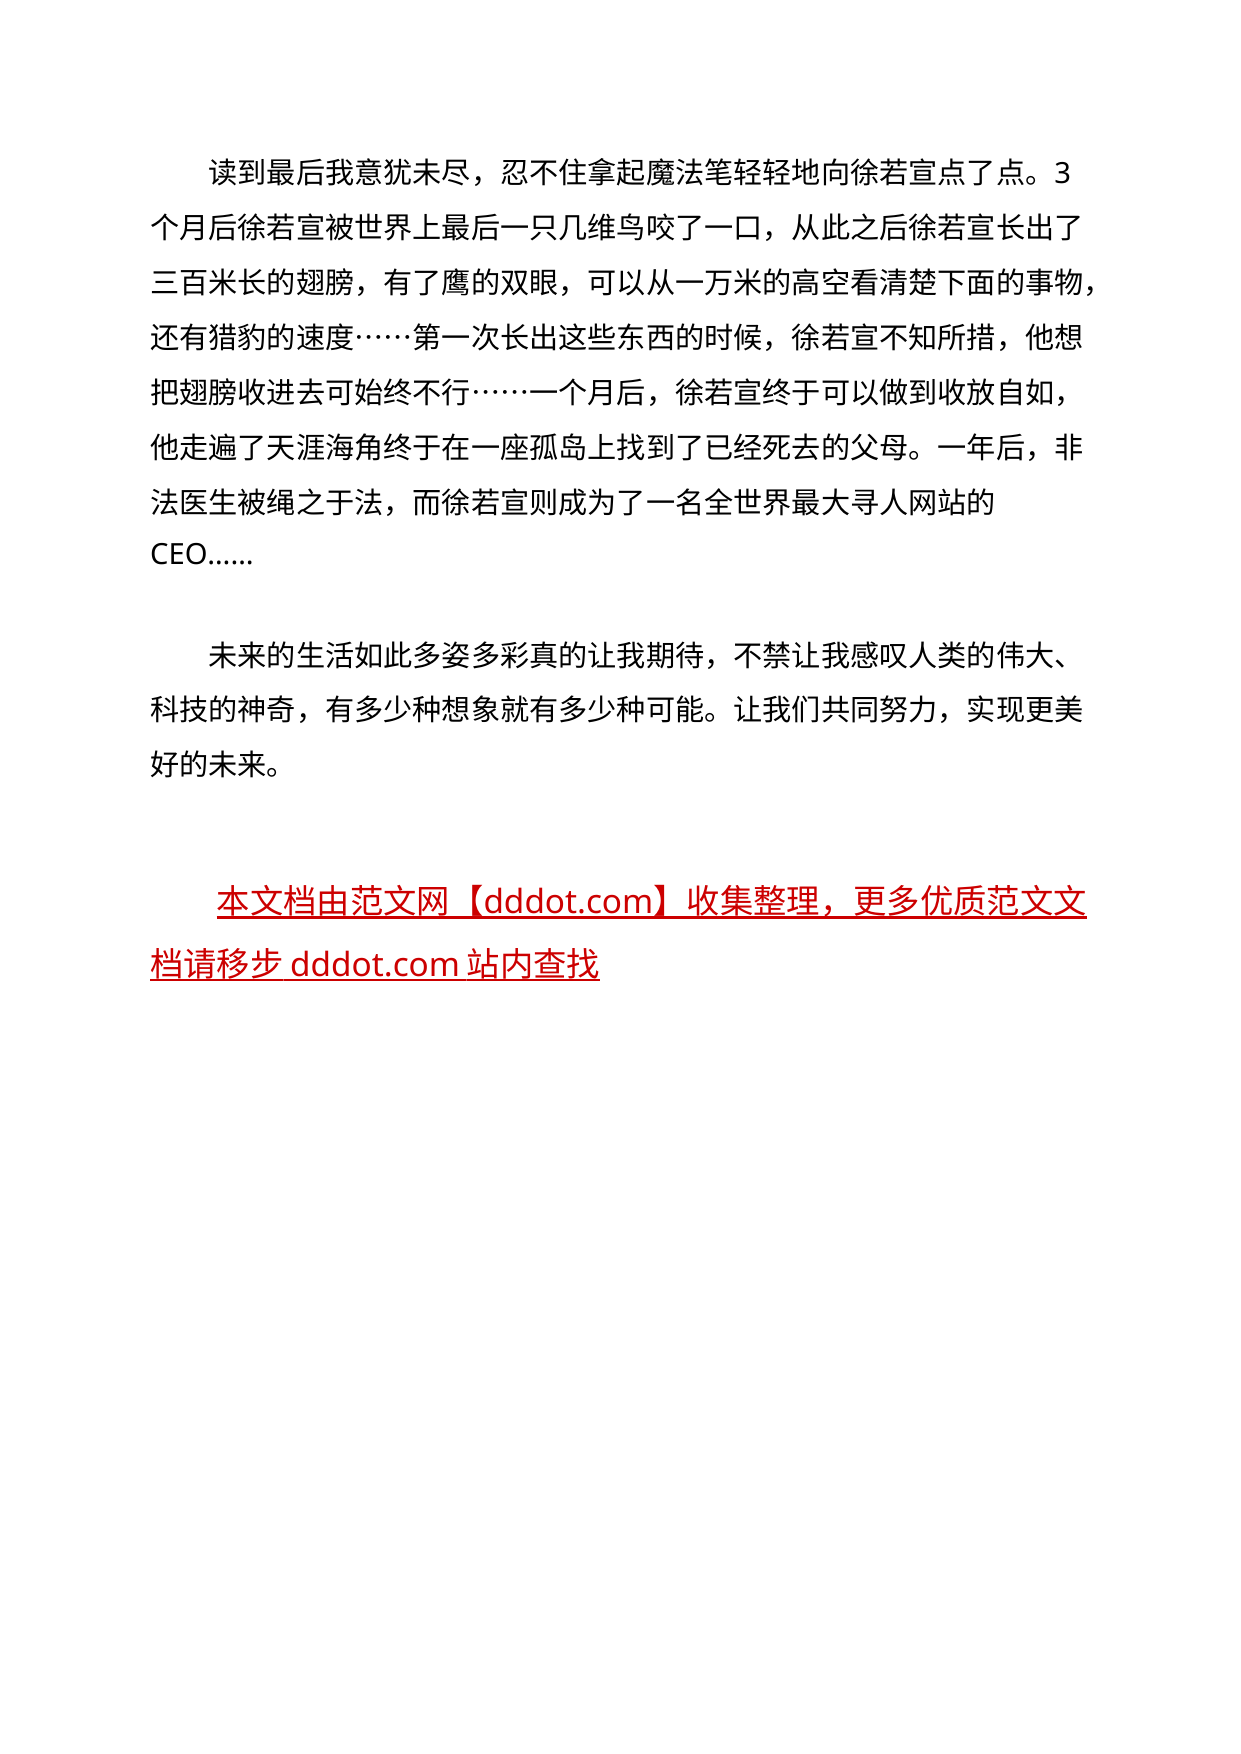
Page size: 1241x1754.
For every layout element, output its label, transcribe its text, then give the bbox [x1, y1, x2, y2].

text 本文档由范文网【dddot.com】收集整理，更多优质范文文档请移步dddot.com站内查找 [150, 875, 1090, 986]
text 未来的生活如此多姿多彩真的让我期待，不禁让我感叹人类的伟大、科技的神奇，有多少种想象就有多少种可能。让我们共同努力，实现更美好的未来。 [150, 632, 1090, 784]
text 读到最后我意犹未尽，忍不住拿起魔法笔轻轻地向徐若宣点了点。3个月后徐若宣被世界上最后一只几维鸟咬了一口，从此之后徐若宣长出了三百米长的翅膀，有了鹰的双眼，可以从一万米的高空看清楚下面的事物，还有猎豹的速度……第一次长出这些东西的时候，徐若宣不知所措，他想把翅膀收进去可始终不行……一个月后，徐若宣终于可以做到收放自如，他走遍了天涯海角终于在一座孤岛上找到了已经死去的父母。一年后，非法医生被绳之于法，而徐若宣则成为了一名全世界最大寻人网站的CEO…… [150, 150, 1090, 573]
